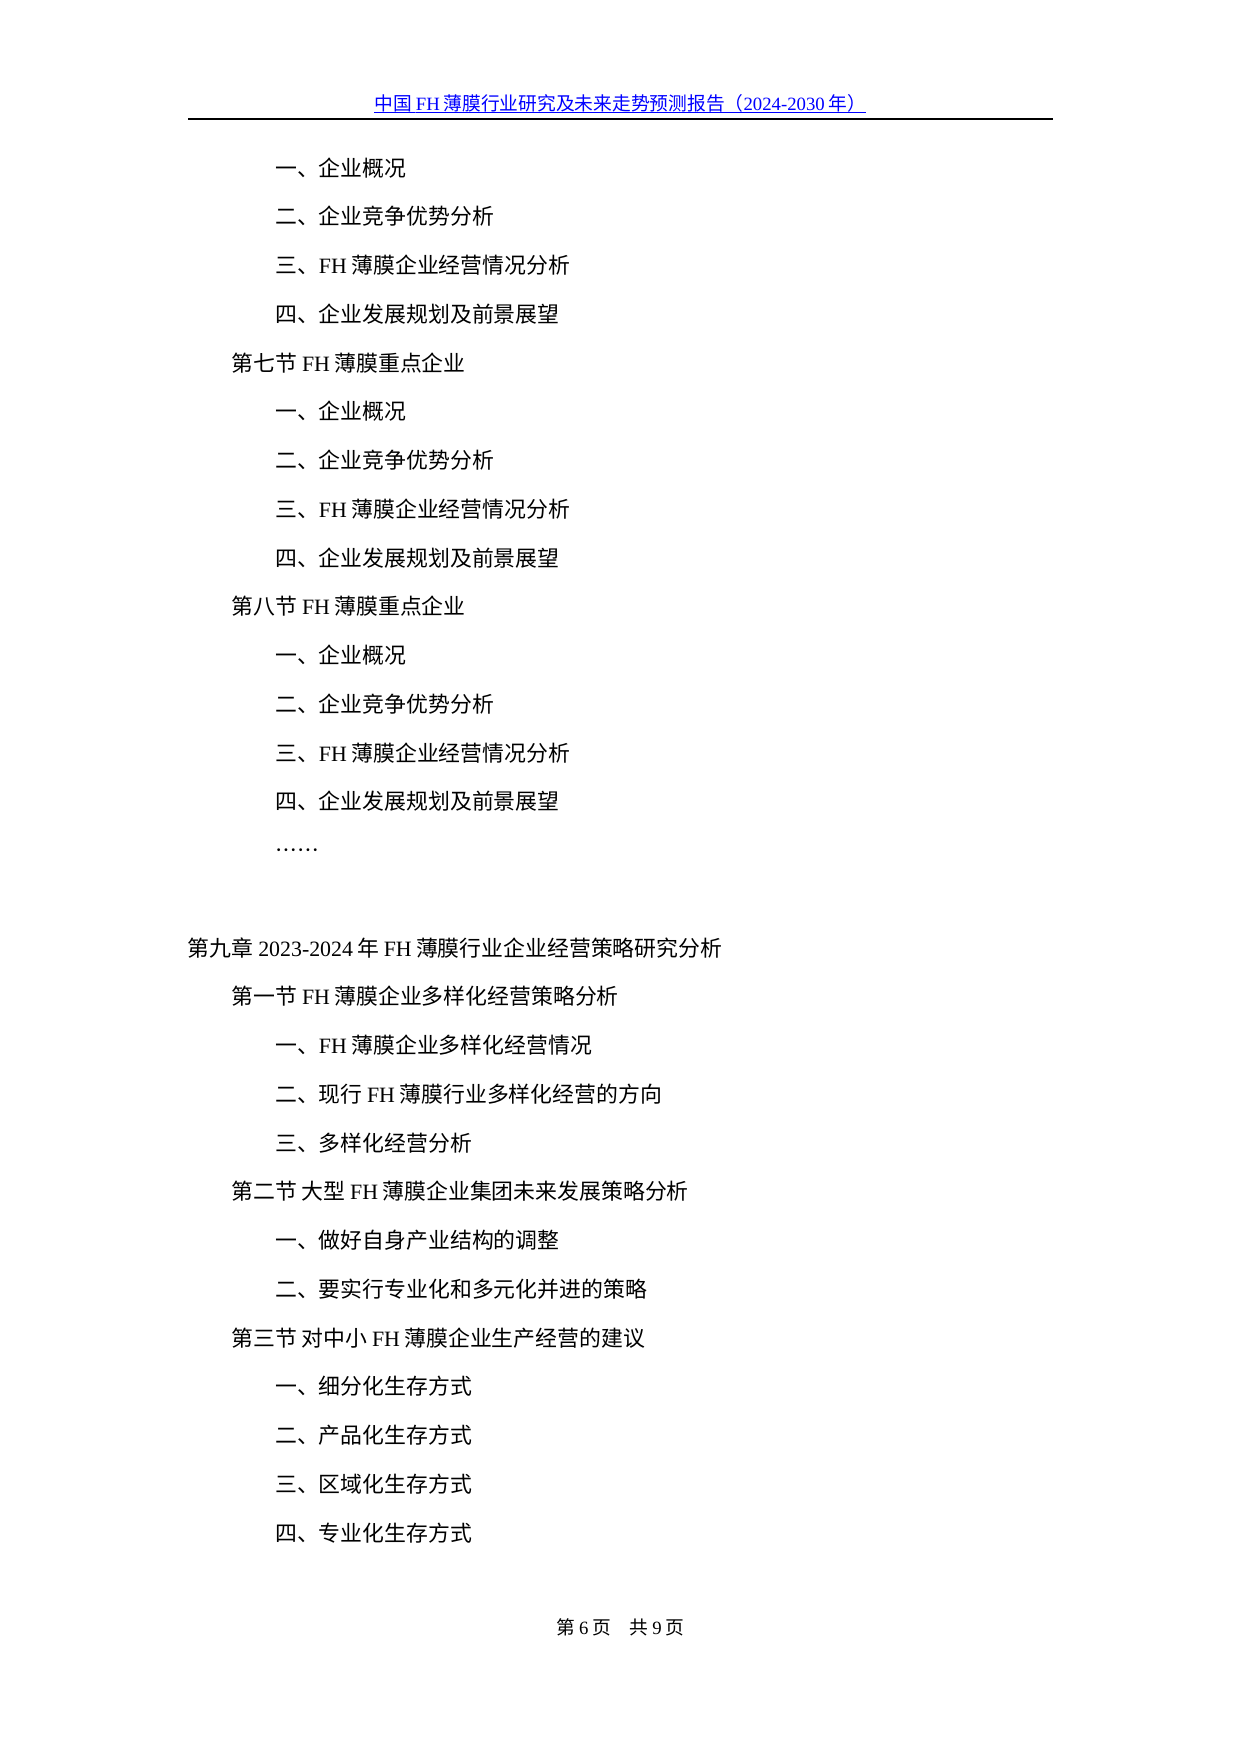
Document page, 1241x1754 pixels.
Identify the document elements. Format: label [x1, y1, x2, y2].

text [187, 150, 1053, 1548]
